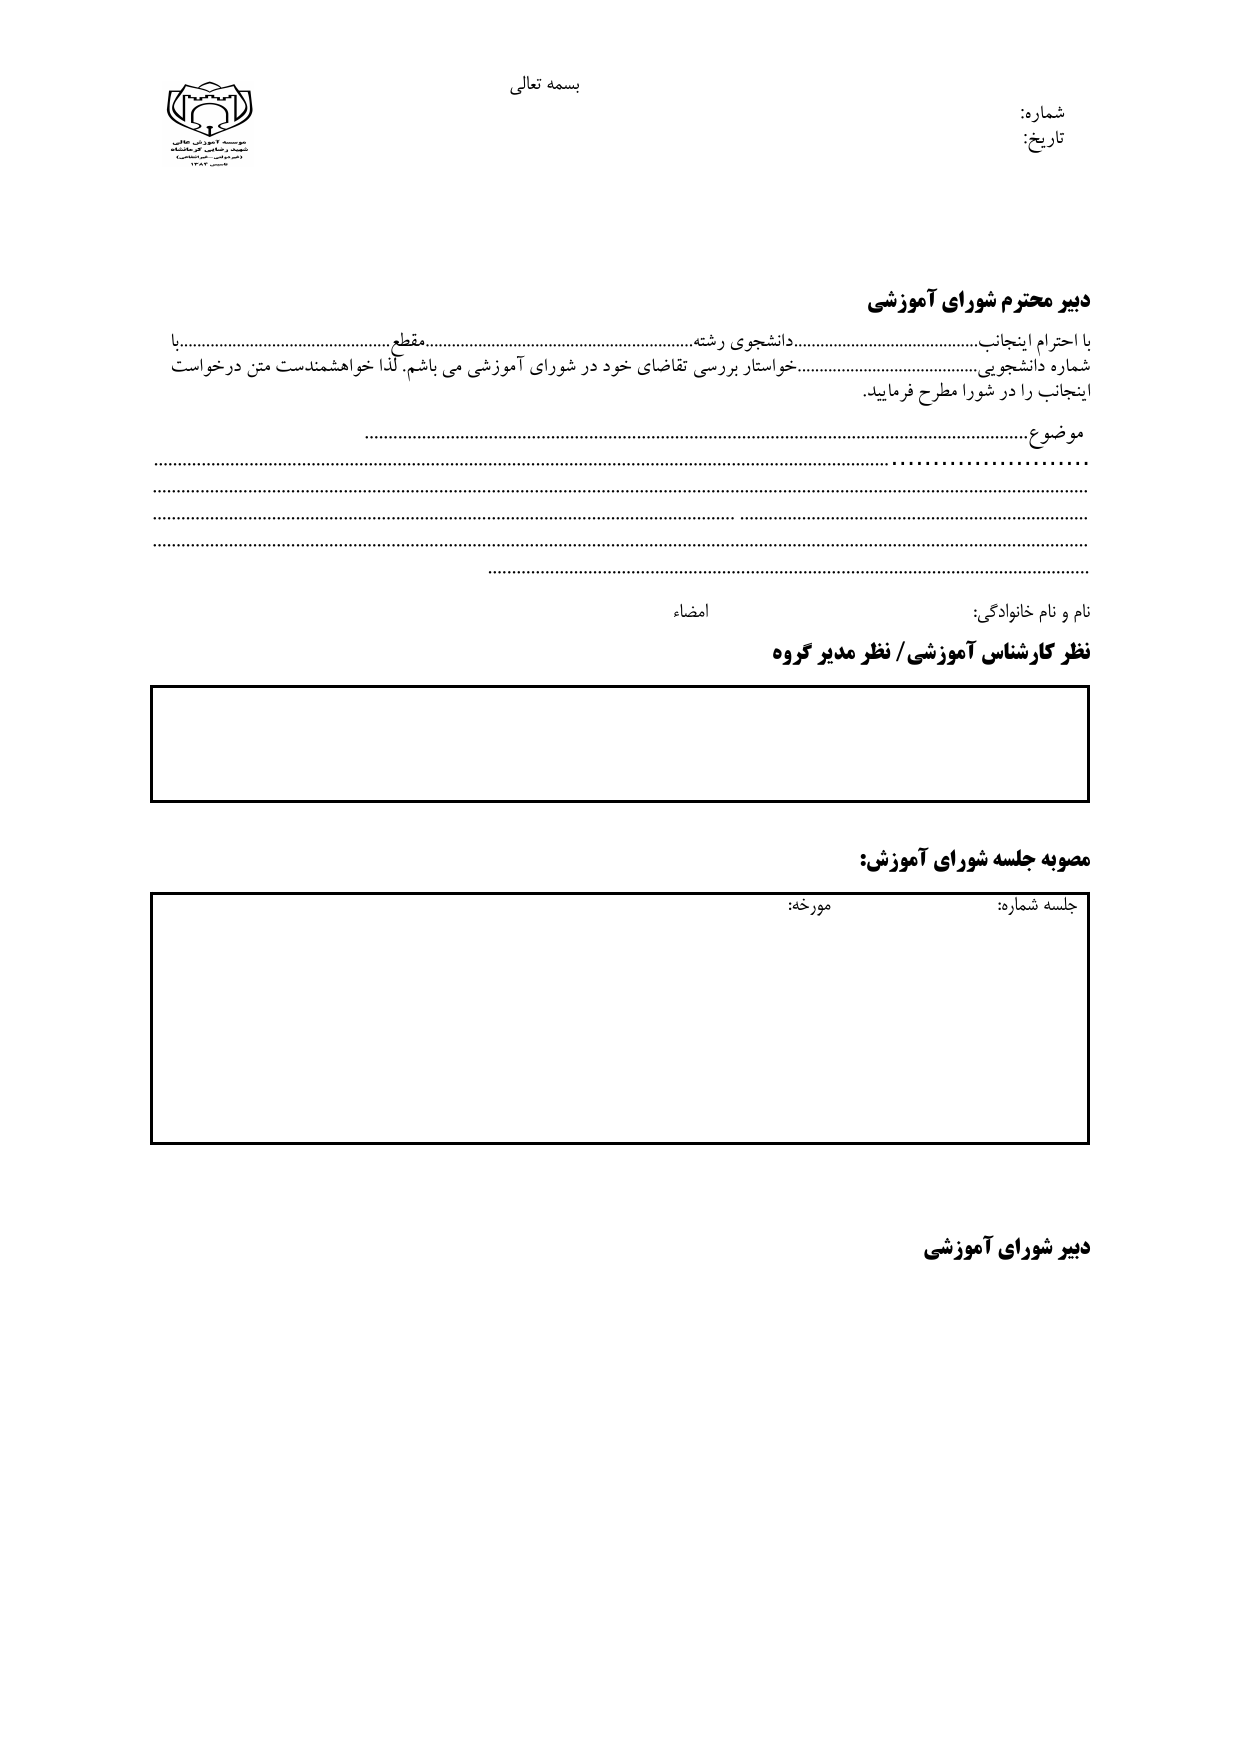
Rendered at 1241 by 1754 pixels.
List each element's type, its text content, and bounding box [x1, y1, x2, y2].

text دبیر محترم شورای آموزشی [150, 292, 1090, 314]
text نام و نام خانوادگی: امضاء [150, 602, 1090, 625]
text با احترام اینجانب..........................................دانشجوی رشته.............................................................مقطع................................................با شماره دانشجویی.........................................خواستار بررسی تقاضای خود در شورای آموزشی می باشم. لذا خواهشمندست متن درخواست اینجانب را در شورا مطرح فرمایید. [150, 333, 1090, 405]
text بسمه تعالی [269, 74, 1090, 97]
text دبیر شورای آموزشی [150, 1239, 1090, 1262]
text مصوبه جلسه شورای آموزش: [150, 850, 1090, 873]
text نظر کارشناس آموزشی/ نظر مدیر گروه [150, 644, 1090, 667]
text موضوع........................................................................................................................................... ……………………....................................................................................................................................................................................................................................................................................................................................................................................................................................... ............................................................................................................................................................................................................................................................................................................................................................................................................................................................ [150, 424, 1090, 584]
table_header جلسه شماره: مورخه: [153, 895, 1087, 1142]
picture [162, 81, 254, 167]
table_header [153, 688, 1087, 800]
